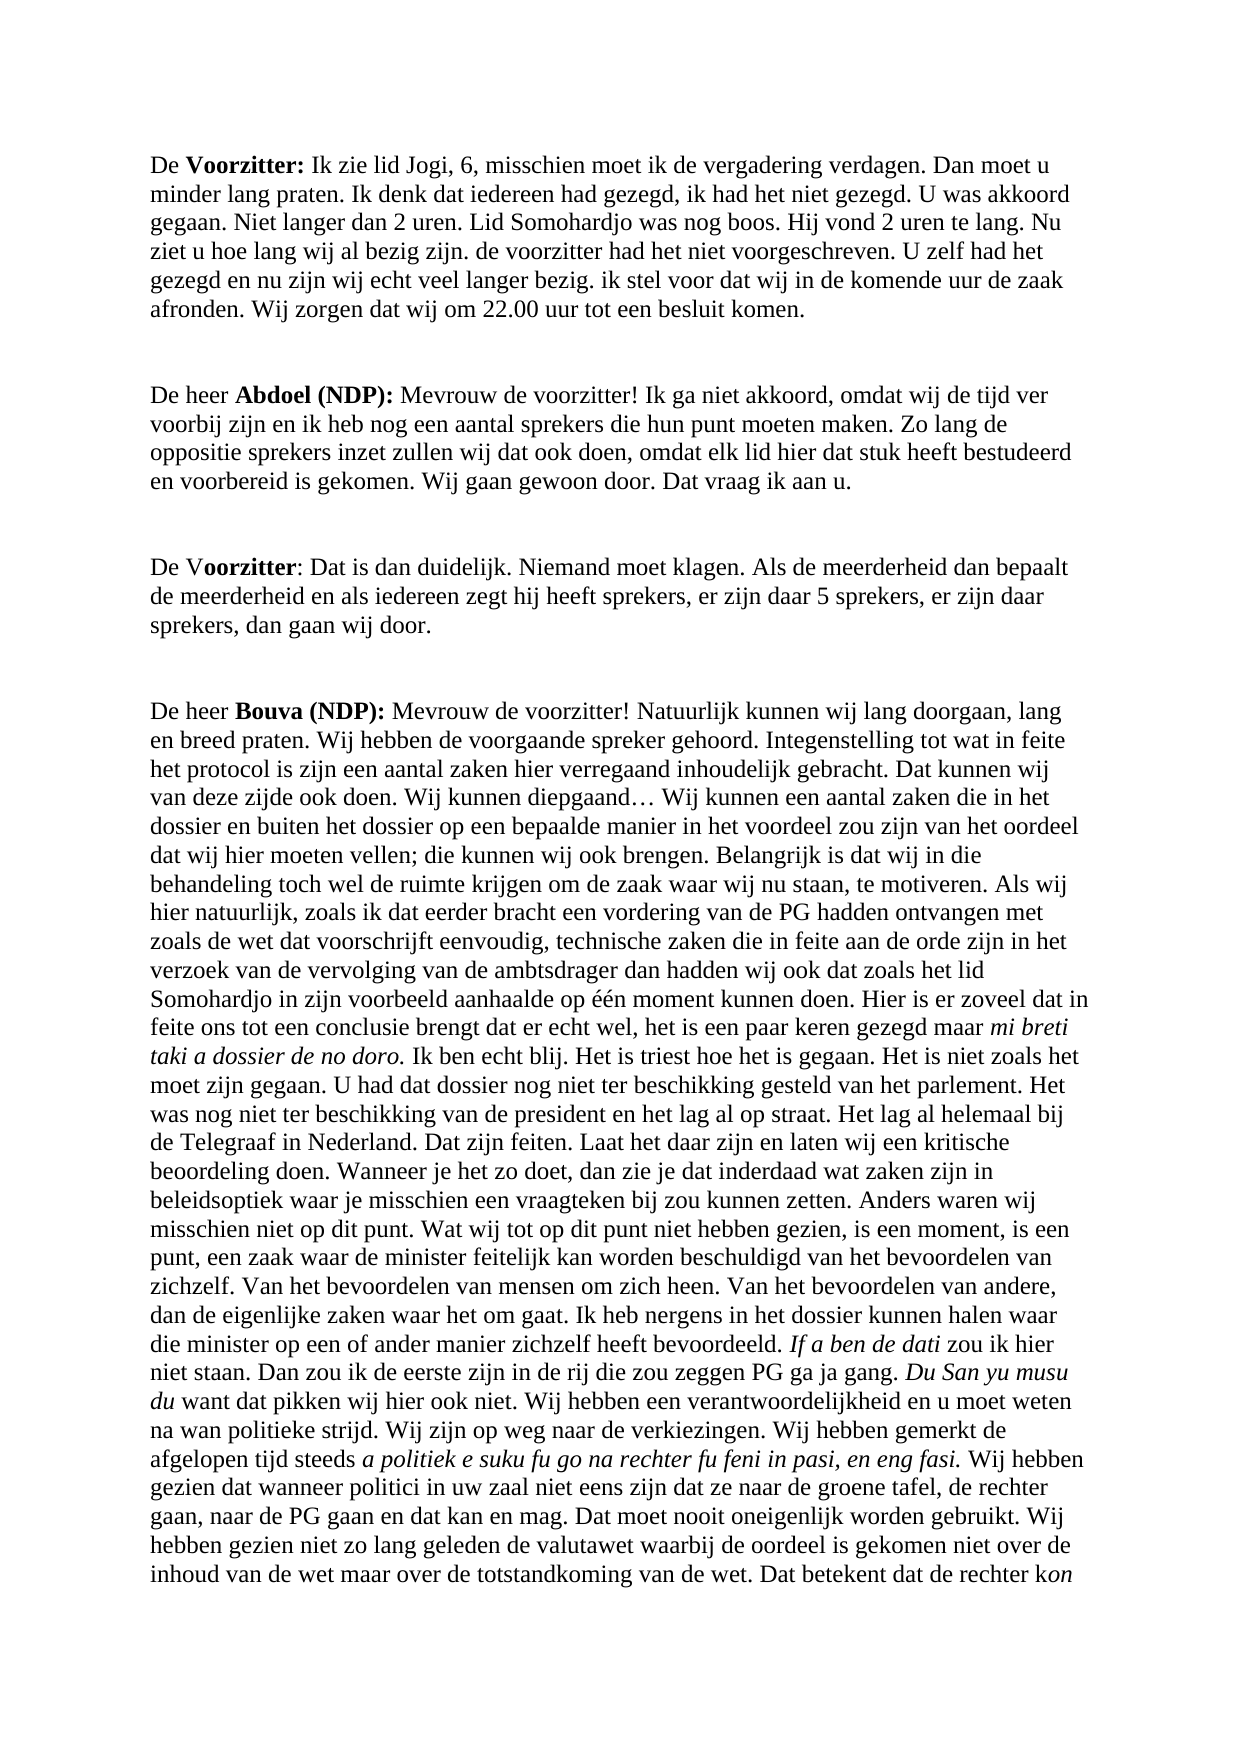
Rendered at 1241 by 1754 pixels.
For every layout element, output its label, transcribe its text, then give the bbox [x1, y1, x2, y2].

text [150, 696, 1090, 1587]
text De Voorzitter: Ik zie lid Jogi, 6, misschien moet ik de vergadering verdagen. Dan moet u minder lang praten. Ik denk dat iedereen had gezegd, ik had het niet gezegd. U was akkoord gegaan. Niet langer dan 2 uren. Lid Somohardjo was nog boos. Hij vond 2 uren te lang. Nu ziet u hoe lang wij al bezig zijn. de voorzitter had het niet voorgeschreven. U zelf had het gezegd en nu zijn wij echt veel langer bezig. ik stel voor dat wij in de komende uur de zaak afronden. Wij zorgen dat wij om 22.00 uur tot een besluit komen. [150, 150, 1090, 322]
text De Voorzitter: Dat is dan duidelijk. Niemand moet klagen. Als de meerderheid dan bepaalt de meerderheid en als iedereen zegt hij heeft sprekers, er zijn daar 5 sprekers, er zijn daar sprekers, dan gaan wij door. [150, 552, 1090, 639]
text De heer Abdoel (NDP): Mevrouw de voorzitter! Ik ga niet akkoord, omdat wij de tijd ver voorbij zijn en ik heb nog een aantal sprekers die hun punt moeten maken. Zo lang de oppositie sprekers inzet zullen wij dat ook doen, omdat elk lid hier dat stuk heeft bestudeerd en voorbereid is gekomen. Wij gaan gewoon door. Dat vraag ik aan u. [150, 380, 1090, 495]
